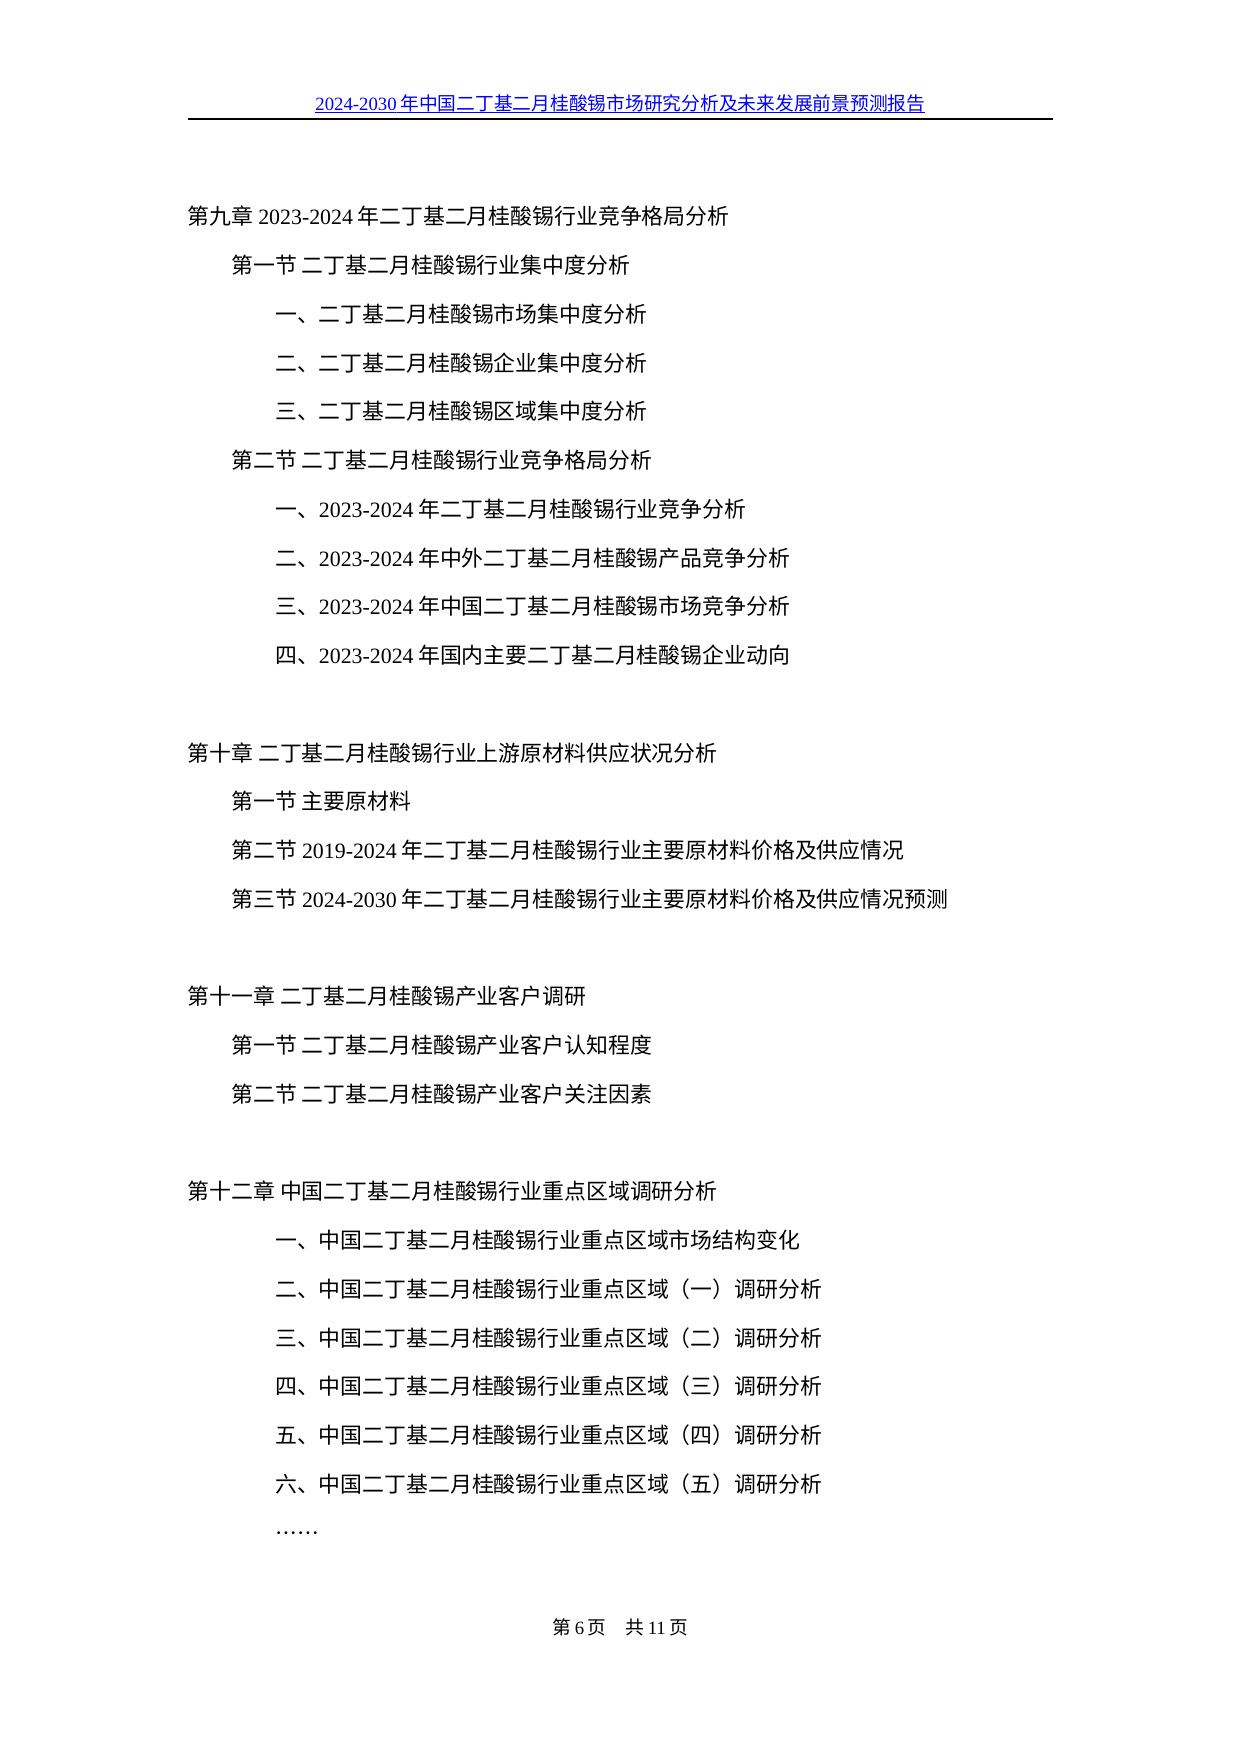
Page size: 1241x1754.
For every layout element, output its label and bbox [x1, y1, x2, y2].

text [187, 150, 1053, 1548]
